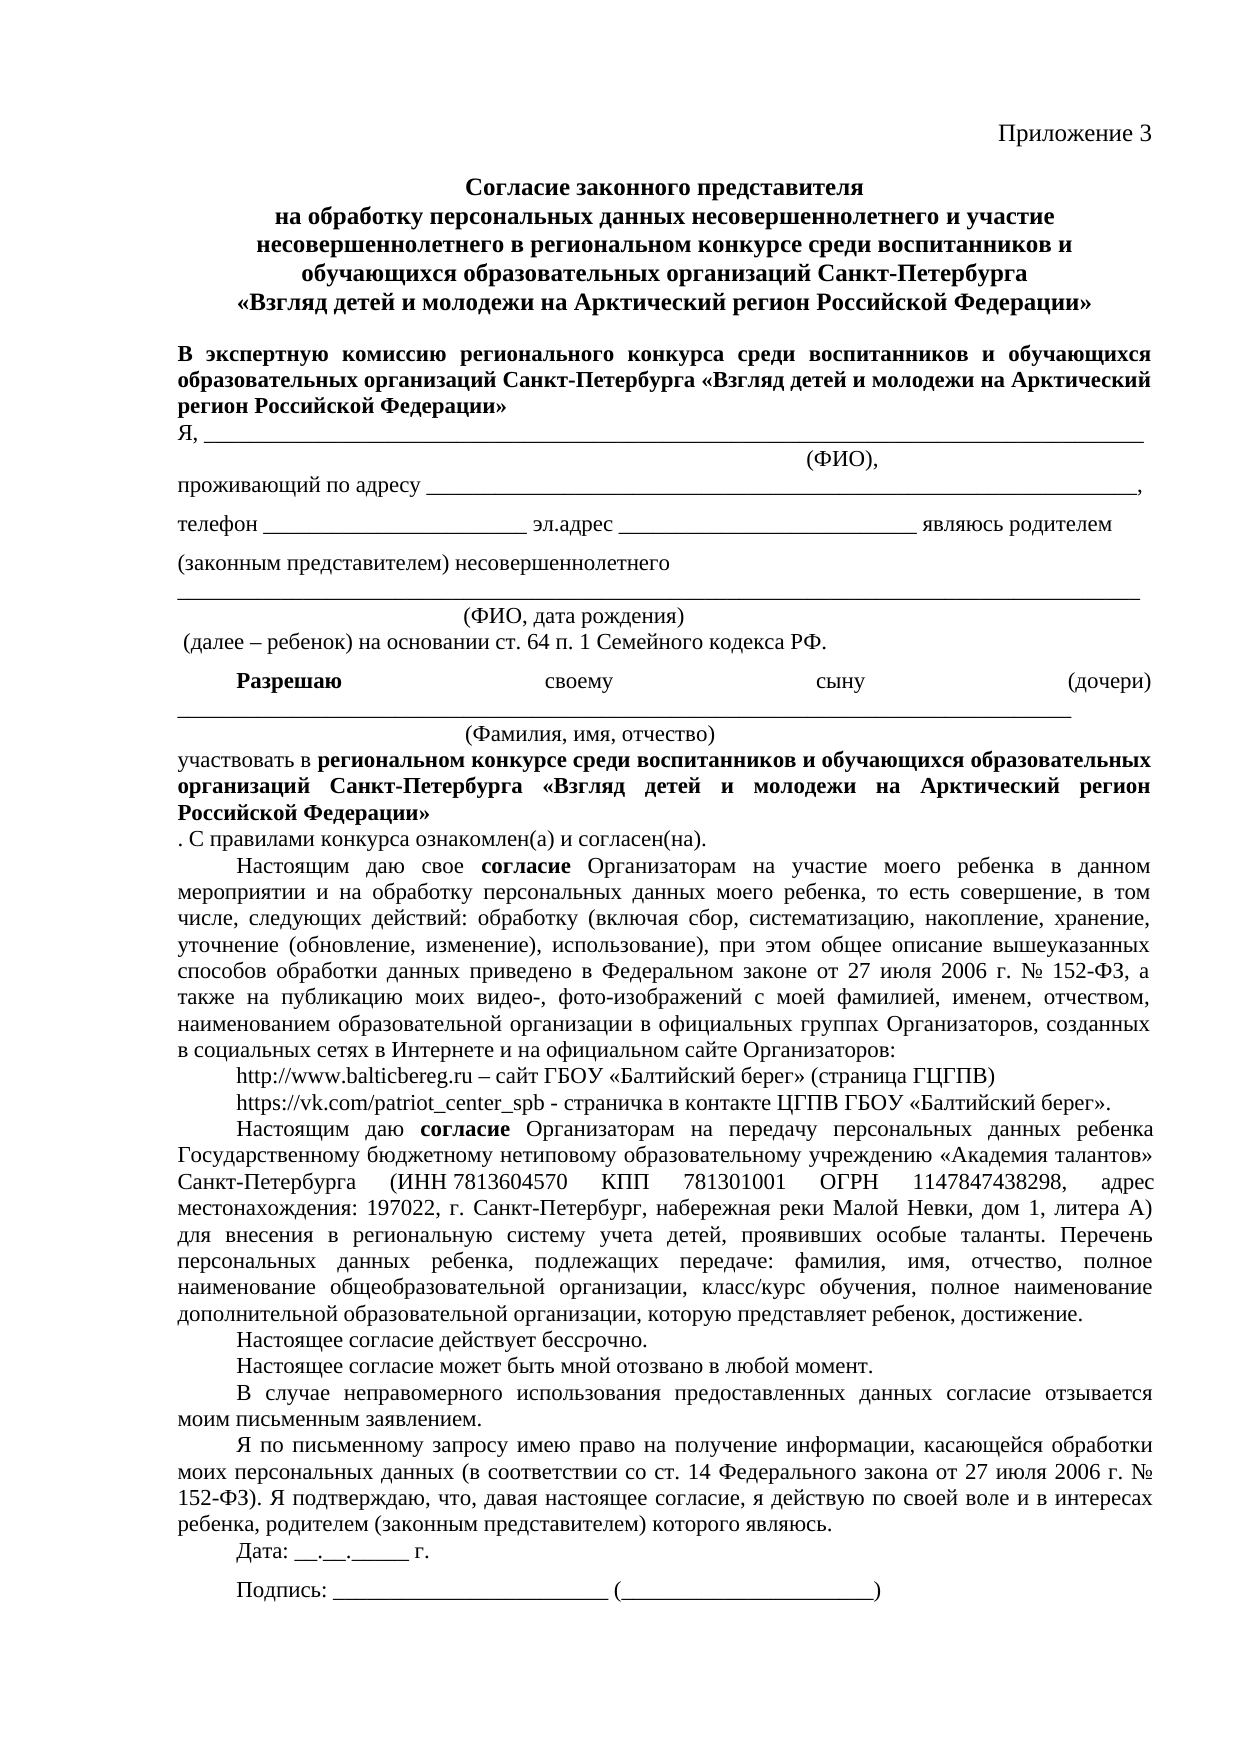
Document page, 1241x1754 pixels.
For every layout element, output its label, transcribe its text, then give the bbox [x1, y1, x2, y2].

text (далее – ребенок) на основании ст. 64 п. 1 Семейного кодекса РФ. [177, 628, 1152, 655]
text (ФИО, дата рождения) [177, 602, 1152, 628]
text Приложение 3 [177, 118, 1152, 147]
text Подпись: ________________________ (______________________) [177, 1576, 1152, 1602]
text Согласие законного представителя на обработку персональных данных несовершеннолетнего и участие несовершеннолетнего в региональном конкурсе среди воспитанников и обучающихся образовательных организаций Санкт-Петербурга [177, 172, 1152, 287]
text Настоящим даю свое согласие Организаторам на участие моего ребенка в данном мероприятии и на обработку персональных данных моего ребенка, то есть совершение, в том числе, следующих действий: обработку (включая сбор, систематизацию, накопление, хранение, уточнение (обновление, изменение), использование), при этом общее описание вышеуказанных способов обработки данных приведено в Федеральном законе от 27 июля 2006 г. № 152-ФЗ, а также на публикацию моих видео-, фото-изображений с моей фамилией, именем, отчеством, наименованием образовательной организации в официальных группах Организаторов, созданных в социальных сетях в Интернете и на официальном сайте Организаторов: [177, 852, 1152, 1062]
text В случае неправомерного использования предоставленных данных согласие отзывается моим письменным заявлением. [177, 1379, 1154, 1431]
text . С правилами конкурса ознакомлен(а) и согласен(на). [177, 825, 1152, 852]
text проживающий по адресу ______________________________________________________________, [177, 472, 1152, 498]
text Я, __________________________________________________________________________________ [177, 419, 1152, 445]
text (Фамилия, имя, отчество) [177, 720, 1152, 746]
text (ФИО), [177, 445, 1154, 472]
text Я по письменному запросу имею право на получение информации, касающейся обработки моих персональных данных (в соответствии со ст. 14 Федерального закона от 27 июля 2006 г. № 152-ФЗ). Я подтверждаю, что, давая настоящее согласие, я действую по своей воле и в интересах ребенка, родителем (законным представителем) которого являюсь. [177, 1431, 1154, 1537]
text (законным представителем) несовершеннолетнего ____________________________________________________________________________________ [177, 549, 1152, 602]
text В экспертную комиссию регионального конкурса среди воспитанников и обучающихся образовательных организаций Санкт-Петербурга «Взгляд детей и молодежи на Арктический регион Российской Федерации» [177, 340, 1152, 419]
text участвовать в региональном конкурсе среди воспитанников и обучающихся образовательных организаций Санкт-Петербурга «Взгляд детей и молодежи на Арктический регион Российской Федерации» [177, 746, 1152, 825]
text телефон _______________________ эл.адрес __________________________ являюсь родителем [177, 510, 1152, 537]
text Дата: __.__._____ г. [177, 1537, 1152, 1563]
text «Взгляд детей и молодежи на Арктический регион Российской Федерации» [177, 287, 1152, 316]
text Настоящим даю согласие Организаторам на передачу персональных данных ребенка Государственному бюджетному нетиповому образовательному учреждению «Академия талантов» Санкт-Петербурга (ИНН 7813604570 КПП 781301001 ОГРН 1147847438298, адрес местонахождения: 197022, г. Санкт-Петербург, набережная реки Малой Невки, дом 1, литера А) для внесения в региональную систему учета детей, проявивших особые таланты. Перечень персональных данных ребенка, подлежащих передаче: фамилия, имя, отчество, полное наименование общеобразовательной организации, класс/курс обучения, полное наименование дополнительной образовательной организации, которую представляет ребенок, достижение. [177, 1115, 1154, 1326]
text http://www.balticbereg.ru – сайт ГБОУ «Балтийский берег» (страница ГЦГПВ) [177, 1062, 1152, 1089]
text https://vk.com/patriot_center_spb - страничка в контакте ЦГПВ ГБОУ «Балтийский берег». [177, 1089, 1152, 1115]
text Настоящее согласие может быть мной отозвано в любой момент. [177, 1352, 1154, 1379]
text Настоящее согласие действует бессрочно. [177, 1326, 1154, 1352]
text Разрешаю своему сыну (дочери) ______________________________________________________________________________ [177, 667, 1152, 720]
